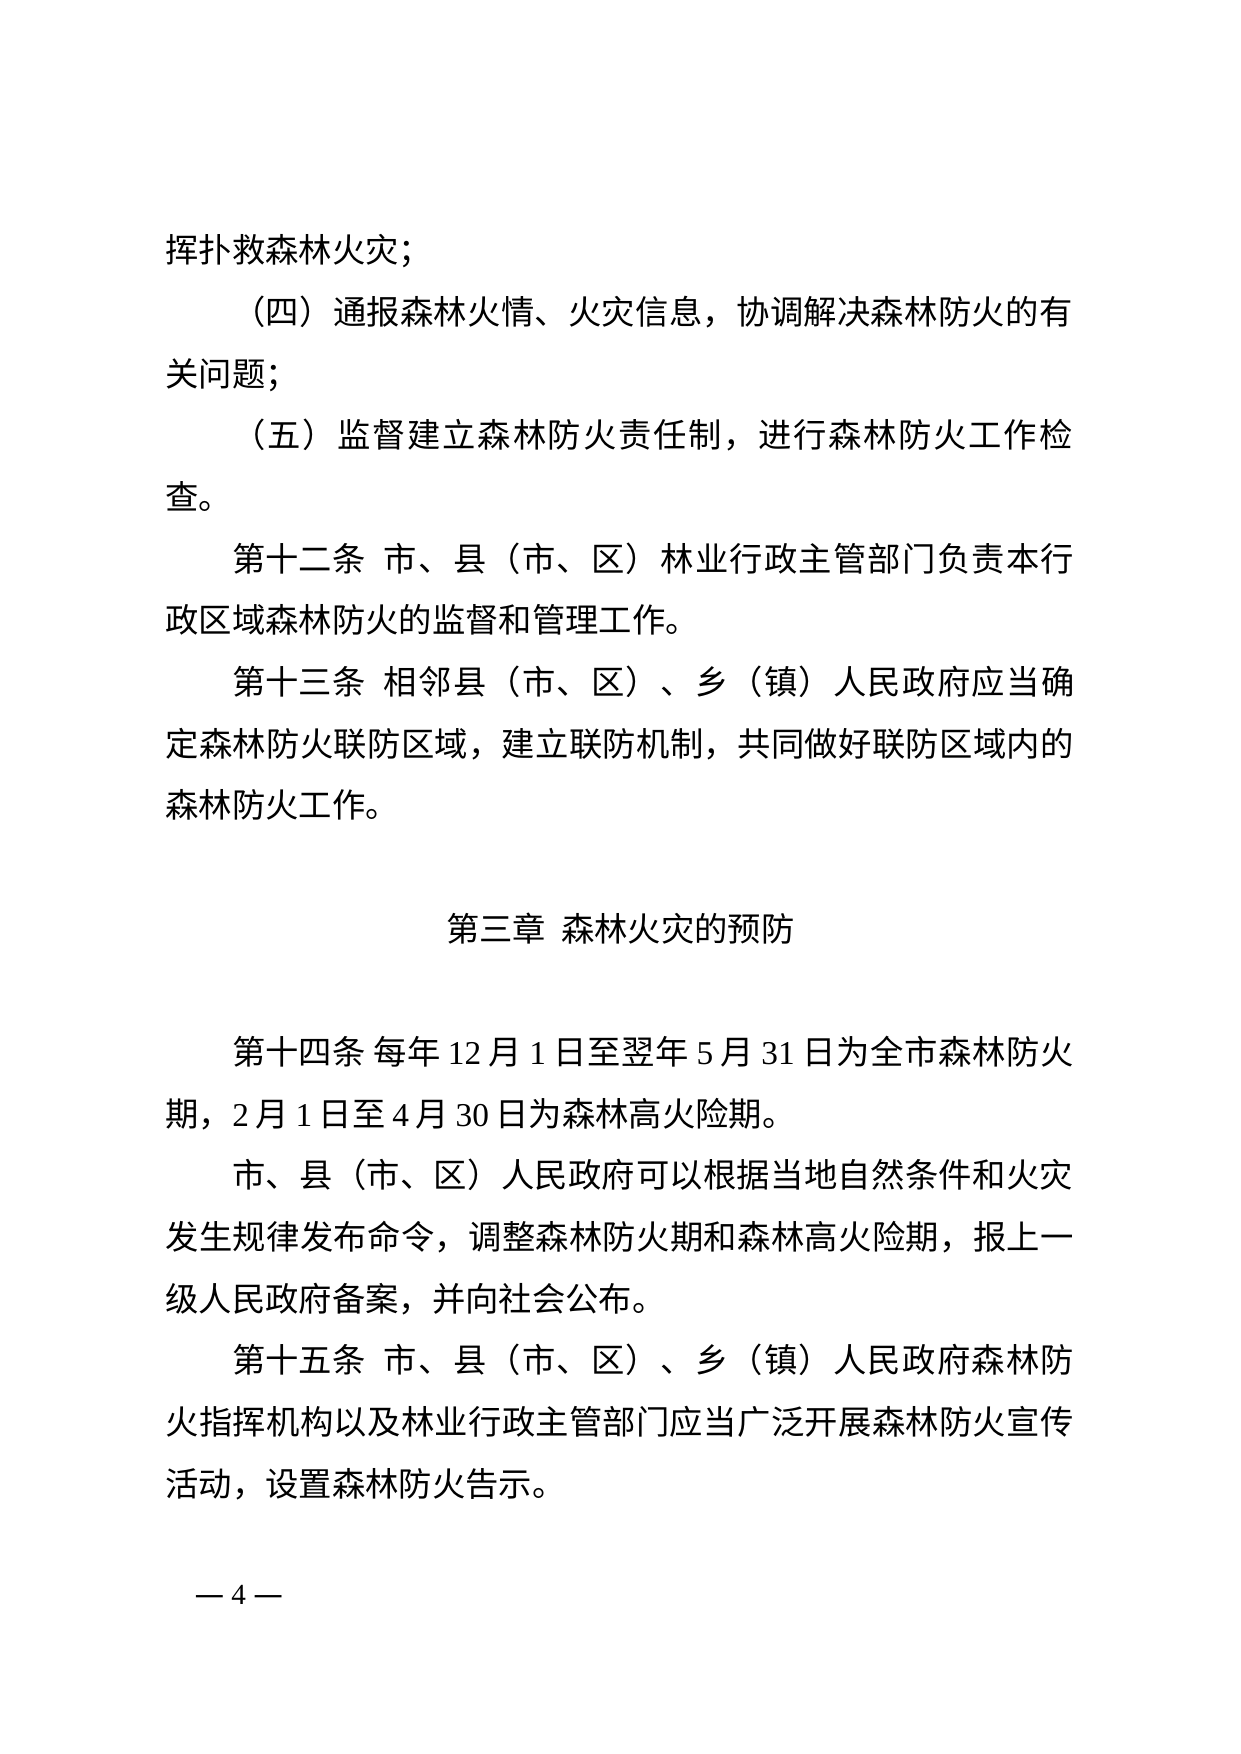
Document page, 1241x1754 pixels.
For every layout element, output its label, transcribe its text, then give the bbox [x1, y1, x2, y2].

text （五）监督建立森林防火责任制，进行森林防火工作检查。 [165, 399, 1075, 522]
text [165, 214, 1075, 275]
text 市、县（市、区）人民政府可以根据当地自然条件和火灾发生规律发布命令，调整森林防火期和森林高火险期，报上一级人民政府备案，并向社会公布。 [165, 1139, 1075, 1324]
list 市、县（市、区）林业行政主管部门负责本行政区域森林防火的监督和管理工作。 [165, 522, 1075, 645]
list 每年12月1日至翌年5月31日为全市森林防火期，2月1日至4月30日为森林高火险期。 [165, 1015, 1075, 1139]
text （四）通报森林火情、火灾信息，协调解决森林防火的有关问题； [165, 275, 1075, 399]
list 相邻县（市、区）、乡（镇）人民政府应当确定森林防火联防区域，建立联防机制，共同做好联防区域内的森林防火工作。 [165, 645, 1075, 830]
list 第三章 森林火灾的预防 [165, 892, 1075, 954]
list 市、县（市、区）、乡（镇）人民政府森林防火指挥机构以及林业行政主管部门应当广泛开展森林防火宣传活动，设置森林防火告示。 [165, 1324, 1075, 1509]
